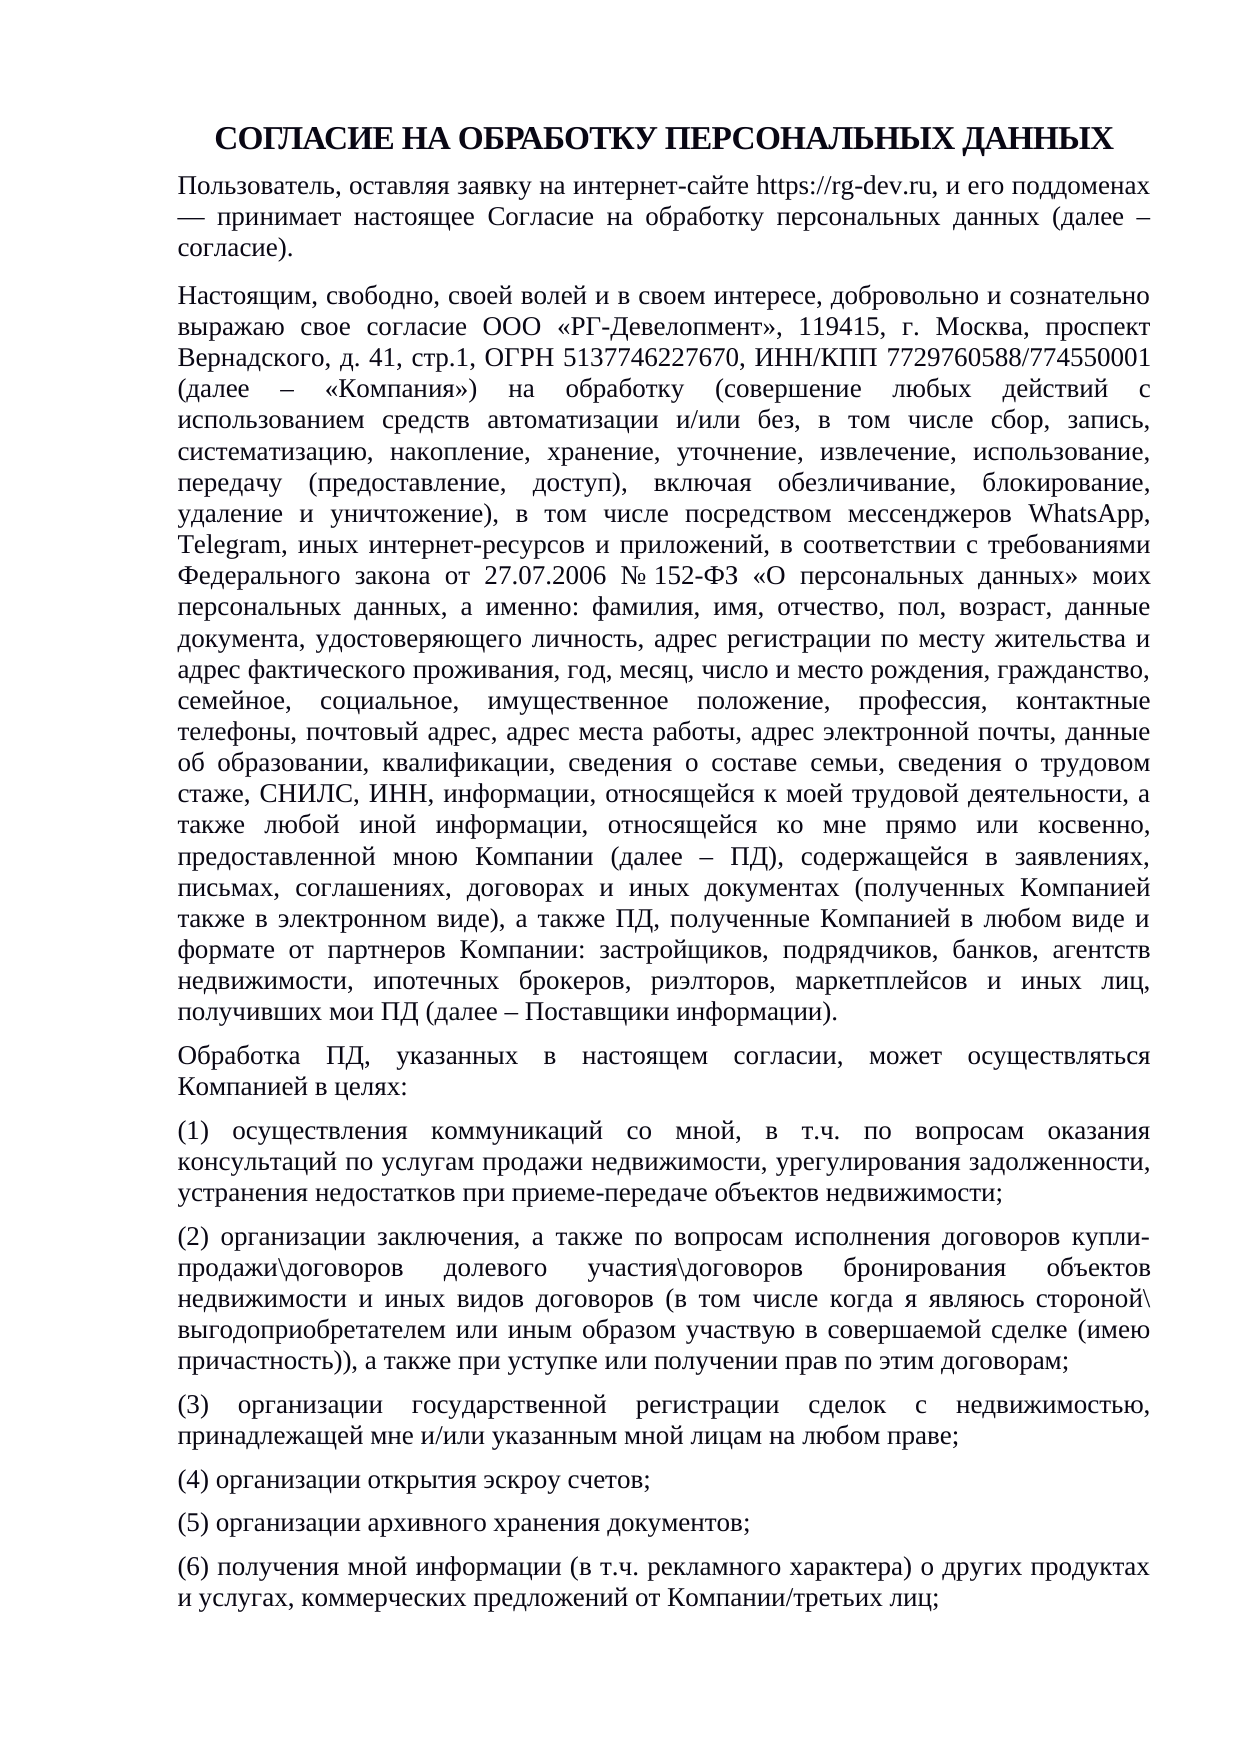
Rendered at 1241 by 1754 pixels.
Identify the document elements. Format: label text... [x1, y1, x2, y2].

text (5) организации архивного хранения документов; [177, 1506, 1152, 1538]
text (4) организации открытия эскроу счетов; [177, 1463, 1152, 1494]
text (6) получения мной информации (в т.ч. рекламного характера) о других продуктах и услугах, коммерческих предложений от Компании/третьих лиц; [177, 1550, 1152, 1612]
text Настоящим, свободно, своей волей и в своем интересе, добровольно и сознательно выражаю свое согласие ООО «РГ-Девелопмент», 119415, г. Москва, проспект Вернадского, д. 41, стр.1, ОГРН 5137746227670, ИНН/КПП 7729760588/774550001 (далее – «Компания») на обработку (совершение любых действий с использованием средств автоматизации и/или без, в том числе сбор, запись, систематизацию, накопление, хранение, уточнение, извлечение, использование, передачу (предоставление, доступ), включая обезличивание, блокирование, удаление и уничтожение), в том числе посредством мессенджеров WhatsApp, Telegram, иных интернет-ресурсов и приложений, в соответствии с требованиями Федерального закона от 27.07.2006 № 152-ФЗ «О персональных данных» моих персональных данных, а именно: фамилия, имя, отчество, пол, возраст, данные документа, удостоверяющего личность, адрес регистрации по месту жительства и адрес фактического проживания, год, месяц, число и место рождения, гражданство, семейное, социальное, имущественное положение, профессия, контактные телефоны, почтовый адрес, адрес места работы, адрес электронной почты, данные об образовании, квалификации, сведения о составе семьи, сведения о трудовом стаже, СНИЛС, ИНН, информации, относящейся к моей трудовой деятельности, а также любой иной информации, относящейся ко мне прямо или косвенно, предоставленной мною Компании (далее – ПД), содержащейся в заявлениях, письмах, соглашениях, договорах и иных документах (полученных Компанией также в электронном виде), а также ПД, полученные Компанией в любом виде и формате от партнеров Компании: застройщиков, подрядчиков, банков, агентств недвижимости, ипотечных брокеров, риэлторов, маркетплейсов и иных лиц, получивших мои ПД (далее – Поставщики информации). [177, 279, 1152, 1027]
text СОГЛАСИЕ НА ОБРАБОТКУ ПЕРСОНАЛЬНЫХ ДАННЫХ [177, 118, 1152, 156]
text Пользователь, оставляя заявку на интернет-сайте https://rg-dev.ru, и его поддоменах — принимает настоящее Согласие на обработку персональных данных (далее – cогласие). [177, 169, 1152, 262]
text Обработка ПД, указанных в настоящем согласии, может осуществляться Компанией в целях: [177, 1039, 1152, 1101]
text (3) организации государственной регистрации сделок с недвижимостью, принадлежащей мне и/или указанным мной лицам на любом праве; [177, 1388, 1152, 1450]
text (1) осуществления коммуникаций со мной, в т.ч. по вопросам оказания консультаций по услугам продажи недвижимости, урегулирования задолженности, устранения недостатков при приеме-передаче объектов недвижимости; [177, 1114, 1152, 1207]
text (2) организации заключения, а также по вопросам исполнения договоров купли-продажи\договоров долевого участия\договоров бронирования объектов недвижимости и иных видов договоров (в том числе когда я являюсь стороной\выгодоприобретателем или иным образом участвую в совершаемой сделке (имею причастность)), а также при уступке или получении прав по этим договорам; [177, 1220, 1152, 1376]
